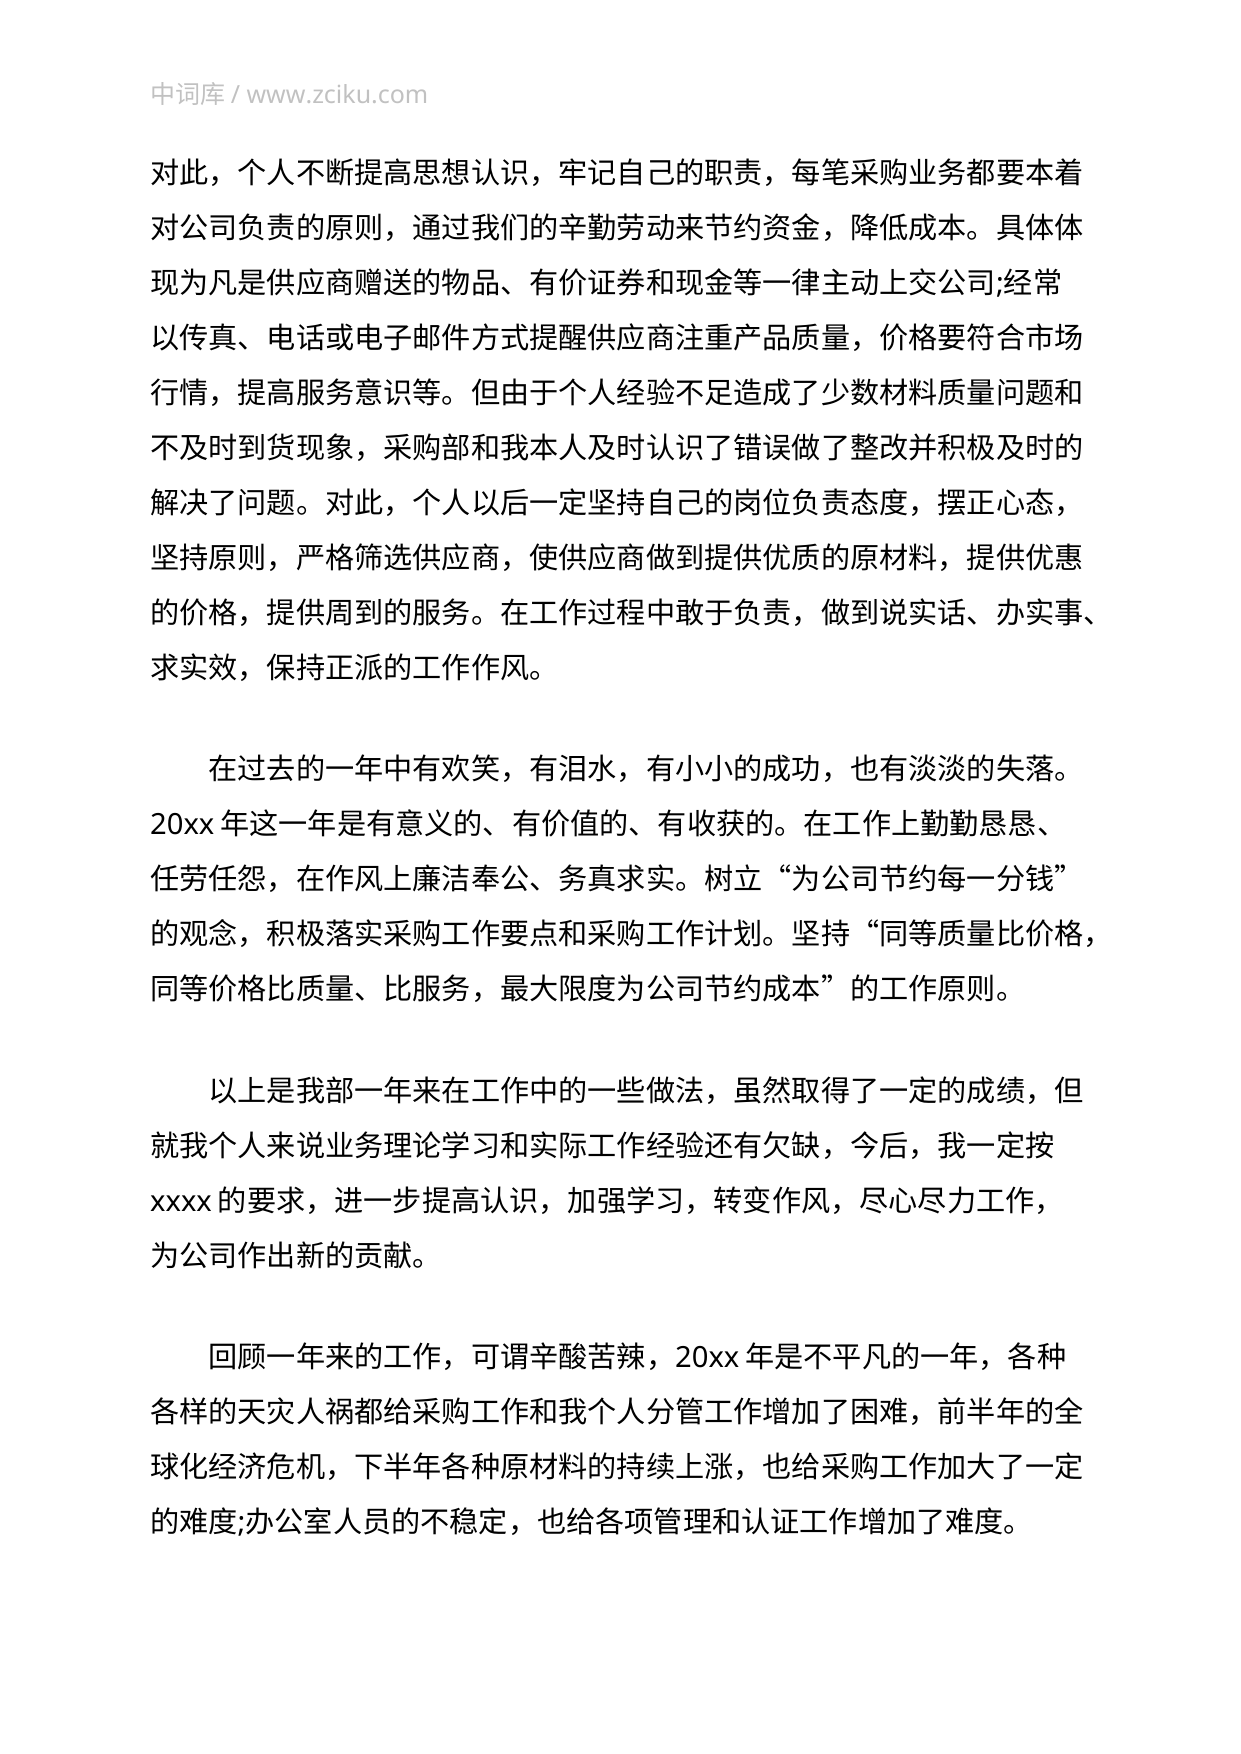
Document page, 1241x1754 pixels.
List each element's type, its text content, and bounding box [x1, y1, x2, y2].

text 在过去的一年中有欢笑，有泪水，有小小的成功，也有淡淡的失落。20xx年这一年是有意义的、有价值的、有收获的。在工作上勤勤恳恳、任劳任怨，在作风上廉洁奉公、务真求实。树立“为公司节约每一分钱”的观念，积极落实采购工作要点和采购工作计划。坚持“同等质量比价格，同等价格比质量、比服务，最大限度为公司节约成本”的工作原则。 [150, 746, 1090, 1008]
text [150, 150, 1090, 686]
text 回顾一年来的工作，可谓辛酸苦辣，20xx年是不平凡的一年，各种各样的天灾人祸都给采购工作和我个人分管工作增加了困难，前半年的全球化经济危机，下半年各种原材料的持续上涨，也给采购工作加大了一定的难度;办公室人员的不稳定，也给各项管理和认证工作增加了难度。 [150, 1334, 1090, 1541]
text 以上是我部一年来在工作中的一些做法，虽然取得了一定的成绩，但就我个人来说业务理论学习和实际工作经验还有欠缺，今后，我一定按xxxx的要求，进一步提高认识，加强学习，转变作风，尽心尽力工作，为公司作出新的贡献。 [150, 1067, 1090, 1274]
